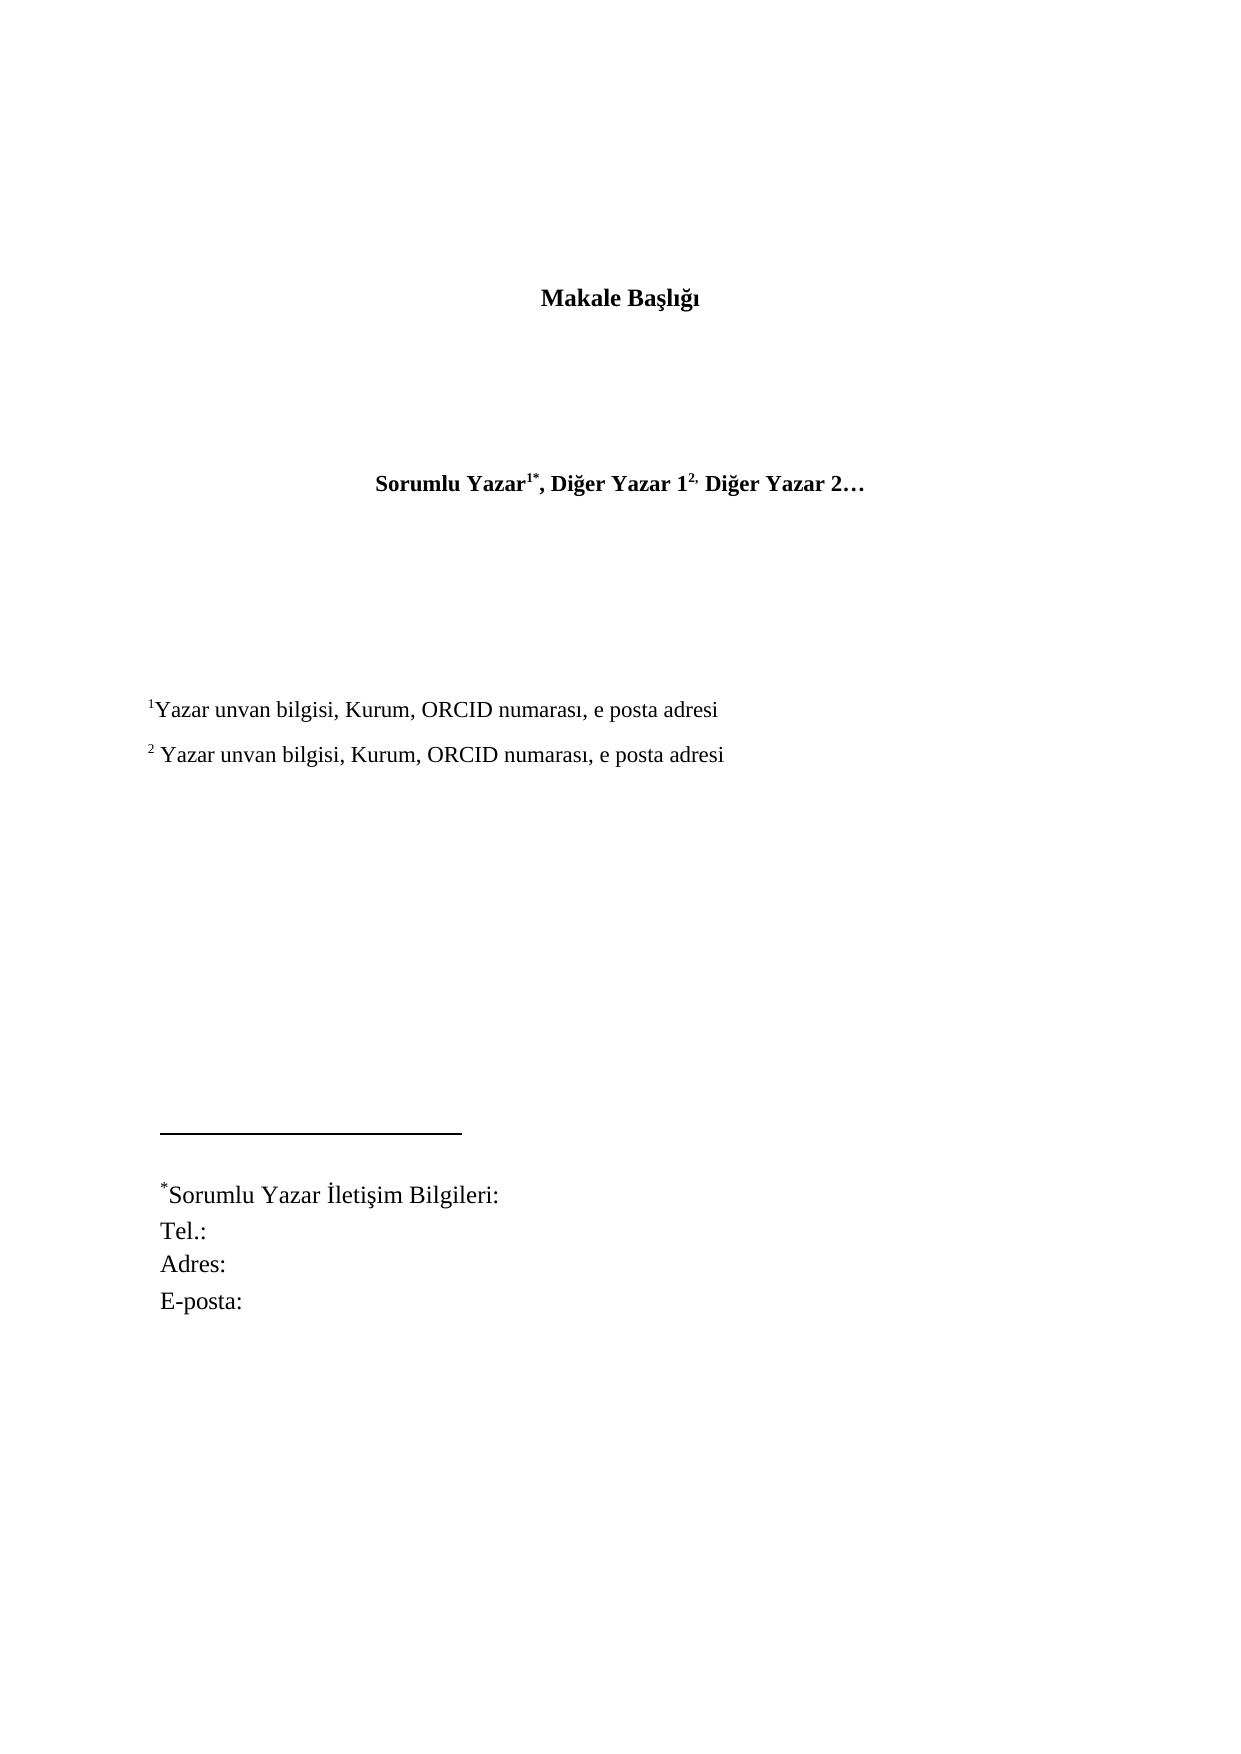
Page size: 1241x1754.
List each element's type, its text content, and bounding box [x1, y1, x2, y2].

text 1Yazar unvan bilgisi, Kurum, ORCID numarası, e posta adresi [148, 696, 1093, 722]
text Sorumlu Yazar1*, Diğer Yazar 12, Diğer Yazar 2… [148, 471, 1093, 497]
text Makale Başlığı [148, 283, 1093, 312]
text Adres: [160, 1249, 1035, 1278]
text 2 Yazar unvan bilgisi, Kurum, ORCID numarası, e posta adresi [148, 741, 1093, 767]
text E-posta: [160, 1286, 1093, 1315]
text Tel.: [160, 1216, 1093, 1245]
text *Sorumlu Yazar İletişim Bilgileri: [160, 1178, 1093, 1209]
